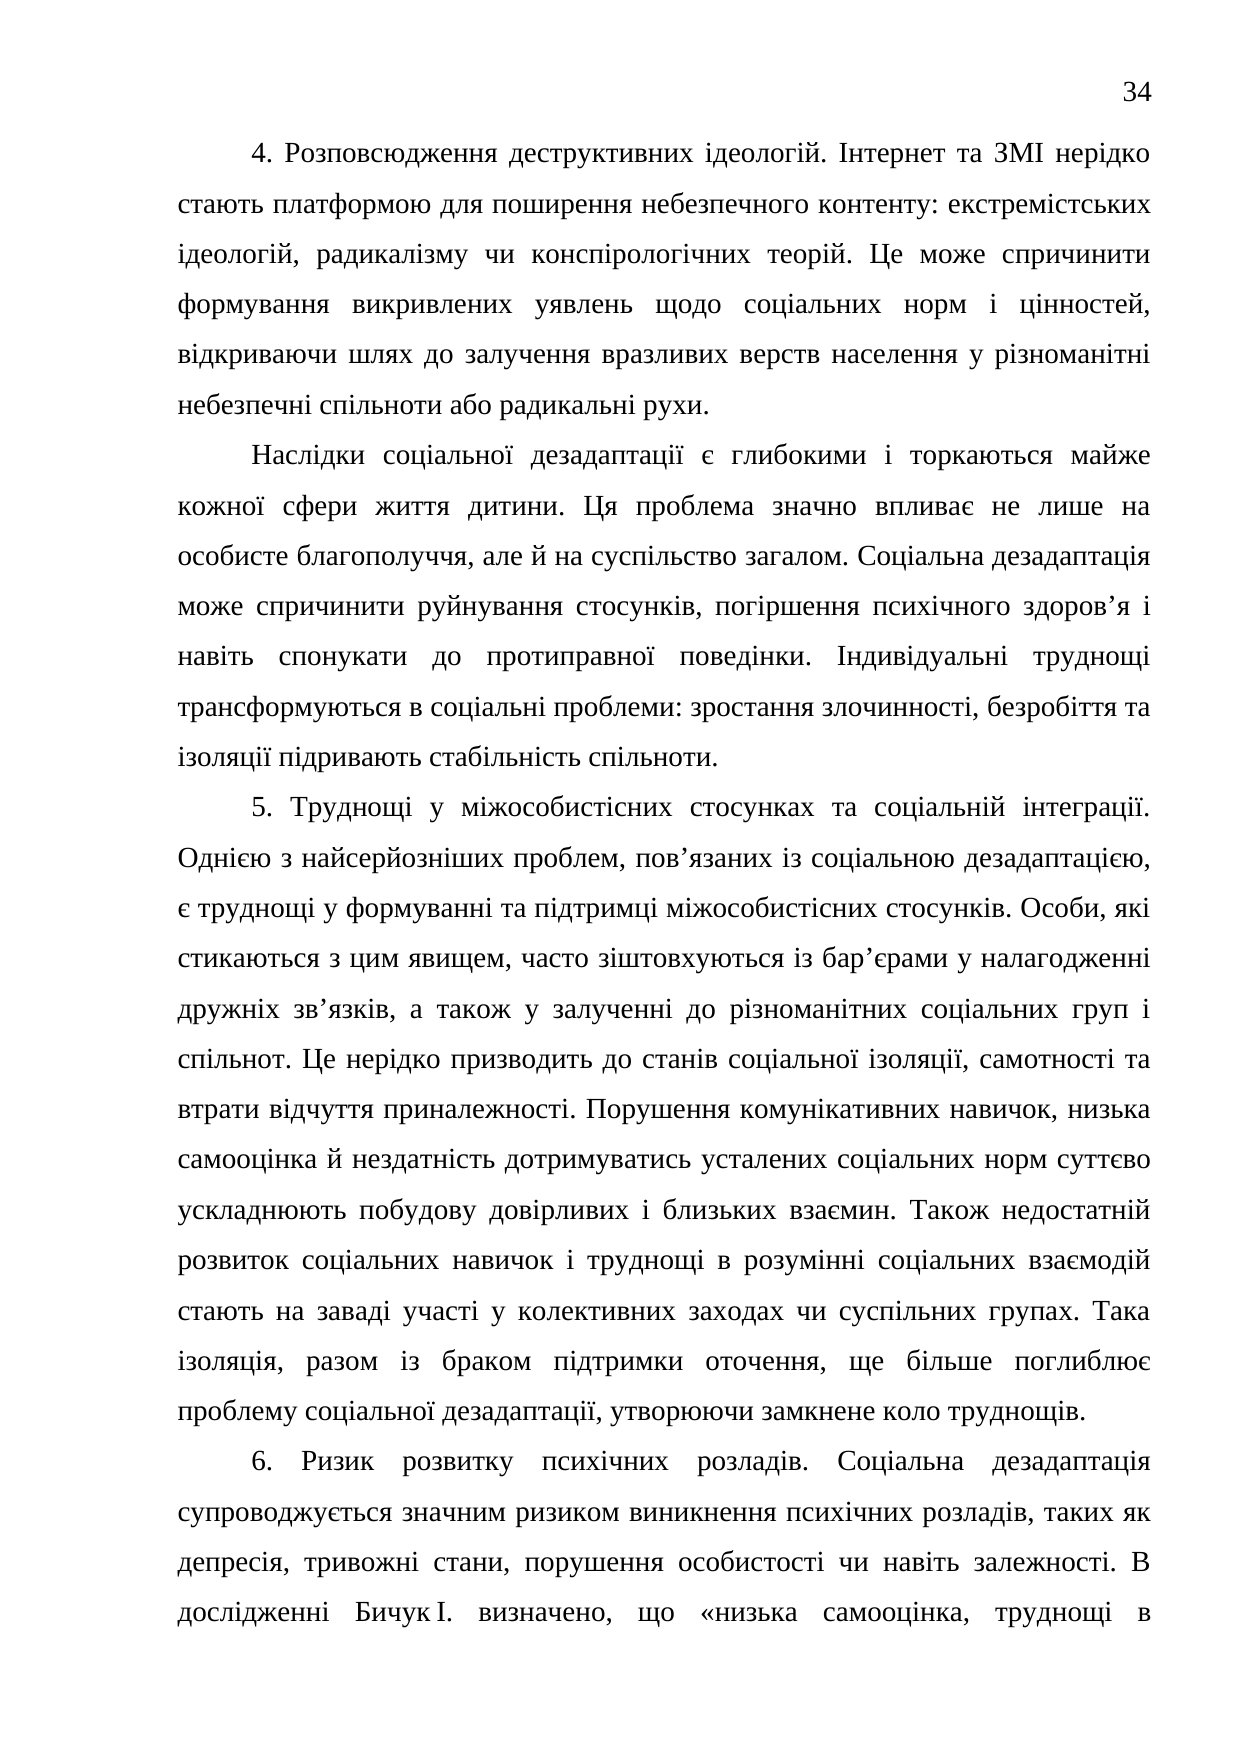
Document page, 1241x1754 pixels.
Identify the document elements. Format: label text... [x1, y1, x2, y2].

text 4. Розповсюдження деструктивних ідеологій. Інтернет та ЗМІ нерідко стають платформою для поширення небезпечного контенту: екстремістських ідеологій, радикалізму чи конспірологічних теорій. Це може спричинити формування викривлених уявлень щодо соціальних норм і цінностей, відкриваючи шлях до залучення вразливих верств населення у різноманітні небезпечні спільноти або радикальні рухи. [177, 135, 1152, 421]
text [177, 1443, 1152, 1628]
text 5. Труднощі у міжособистісних стосунках та соціальній інтеграції. Однією з найсерйозніших проблем, пов’язаних із соціальною дезадаптацією, є труднощі у формуванні та підтримці міжособистісних стосунків. Особи, які стикаються з цим явищем, часто зіштовхуються із бар’єрами у налагодженні дружніх зв’язків, а також у залученні до різноманітних соціальних груп і спільнот. Це нерідко призводить до станів соціальної ізоляції, самотності та втрати відчуття приналежності. Порушення комунікативних навичок, низька самооцінка й нездатність дотримуватись усталених соціальних норм суттєво ускладнюють побудову довірливих і близьких взаємин. Також недостатній розвиток соціальних навичок і труднощі в розумінні соціальних взаємодій стають на заваді участі у колективних заходах чи суспільних групах. Така ізоляція, разом із браком підтримки оточення, ще більше поглиблює проблему соціальної дезадаптації, утворюючи замкнене коло труднощів. [177, 789, 1152, 1427]
text Наслідки соціальної дезадаптації є глибокими і торкаються майже кожної сфери життя дитини. Ця проблема значно впливає не лише на особисте благополуччя, але й на суспільство загалом. Соціальна дезадаптація може спричинити руйнування стосунків, погіршення психічного здоров’я і навіть спонукати до протиправної поведінки. Індивідуальні труднощі трансформуються в соціальні проблеми: зростання злочинності, безробіття та ізоляції підривають стабільність спільноти. [177, 437, 1152, 773]
